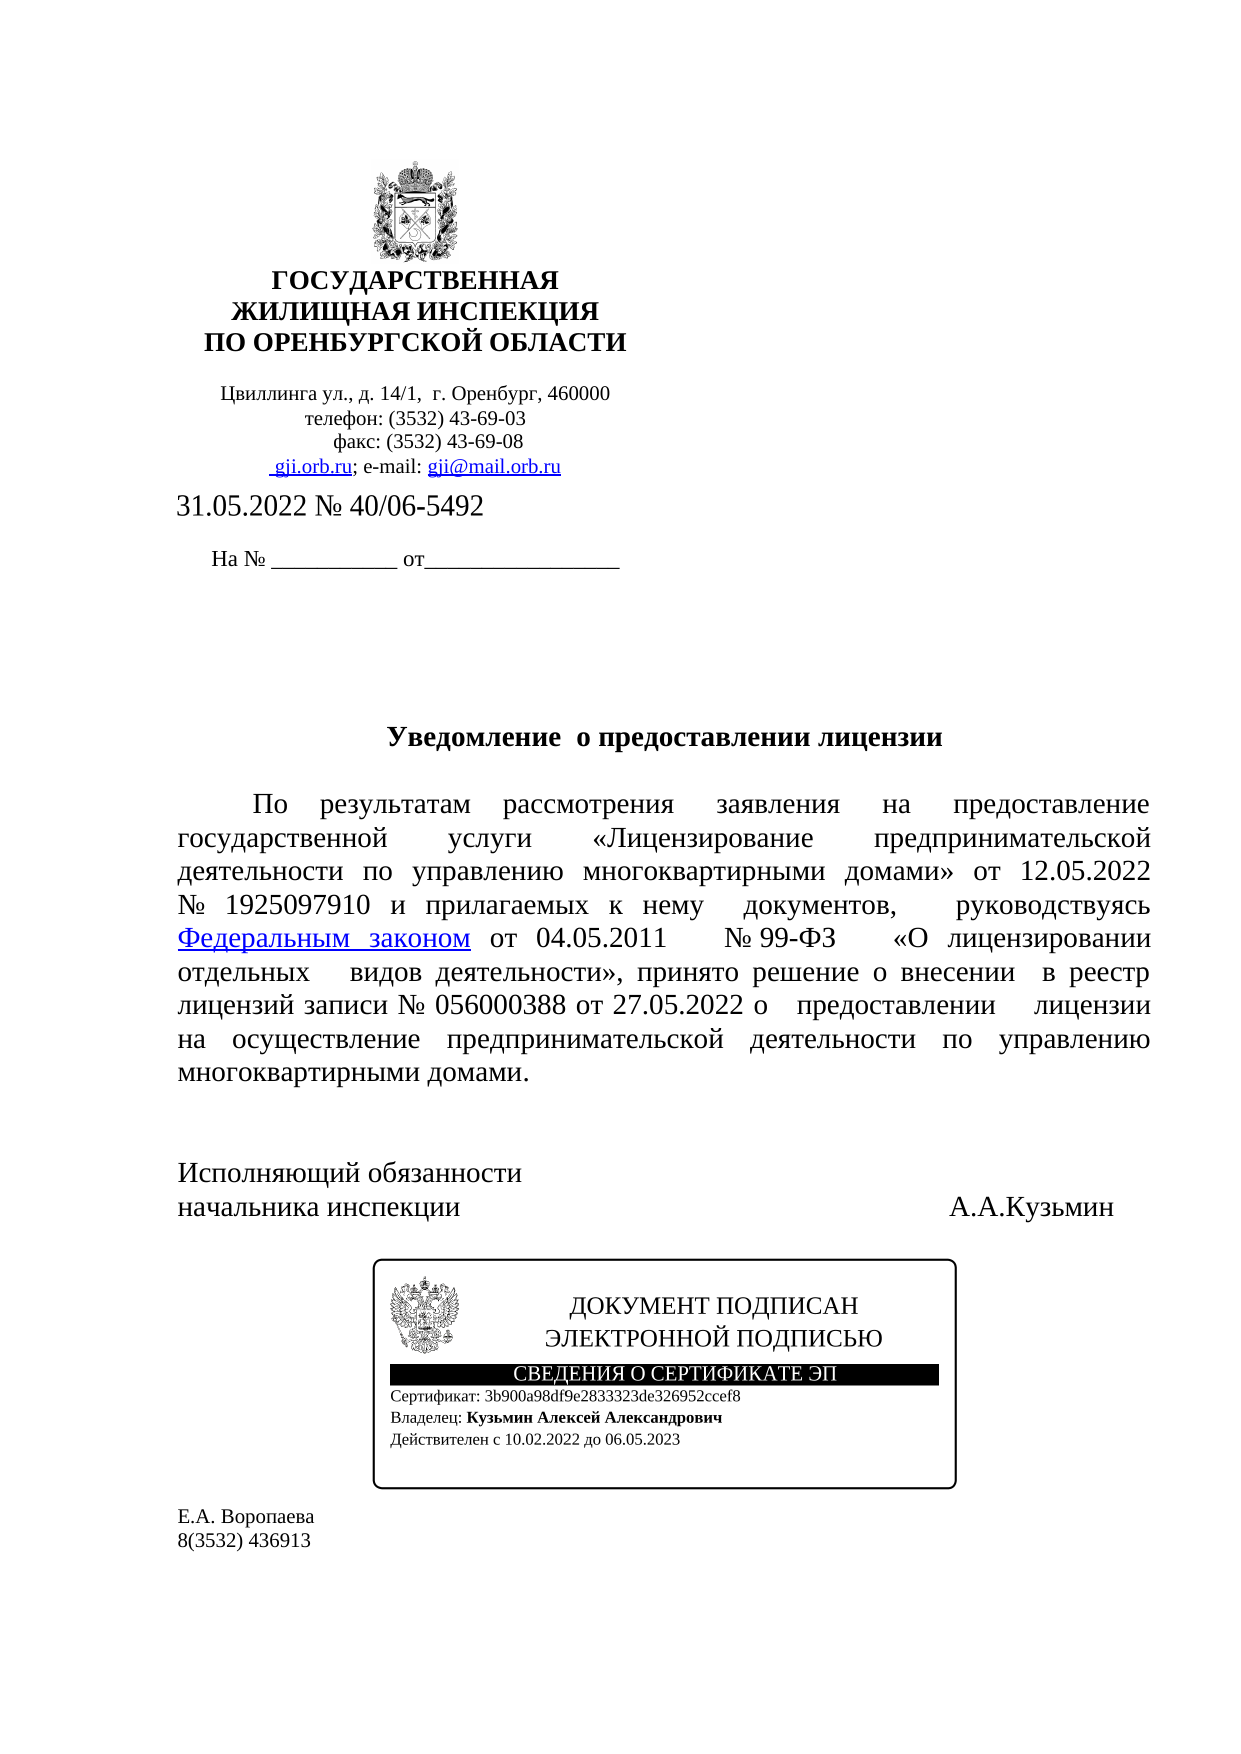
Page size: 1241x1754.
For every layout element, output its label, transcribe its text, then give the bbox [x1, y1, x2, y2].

picture [176, 489, 655, 526]
picture [371, 159, 459, 264]
text 8(3532) 436913 [177, 1528, 1137, 1552]
text начальника инспекции А.А.Кузьмин [177, 1189, 1152, 1222]
text Уведомление о предоставлении лицензии [177, 719, 1152, 753]
text Е.А. Воропаева [177, 1504, 1137, 1528]
text Исполняющий обязанности [177, 1155, 1152, 1189]
text По результатам рассмотрения заявления на предоставление государственной услуги «Лицензирование предпринимательской деятельности по управлению многоквартирными домами» от 12.05.2022 № 1925097910 и прилагаемых к нему документов, руководствуясь Федеральным законом от 04.05.2011 № 99-ФЗ «О лицензировании отдельных видов деятельности», принято решение о внесении в реестр лицензий записи № 056000388 от 27.05.2022 о предоставлении лицензии на осуществление предпринимательской деятельности по управлению многоквартирными домами. [177, 786, 1152, 1088]
picture [369, 1255, 960, 1492]
